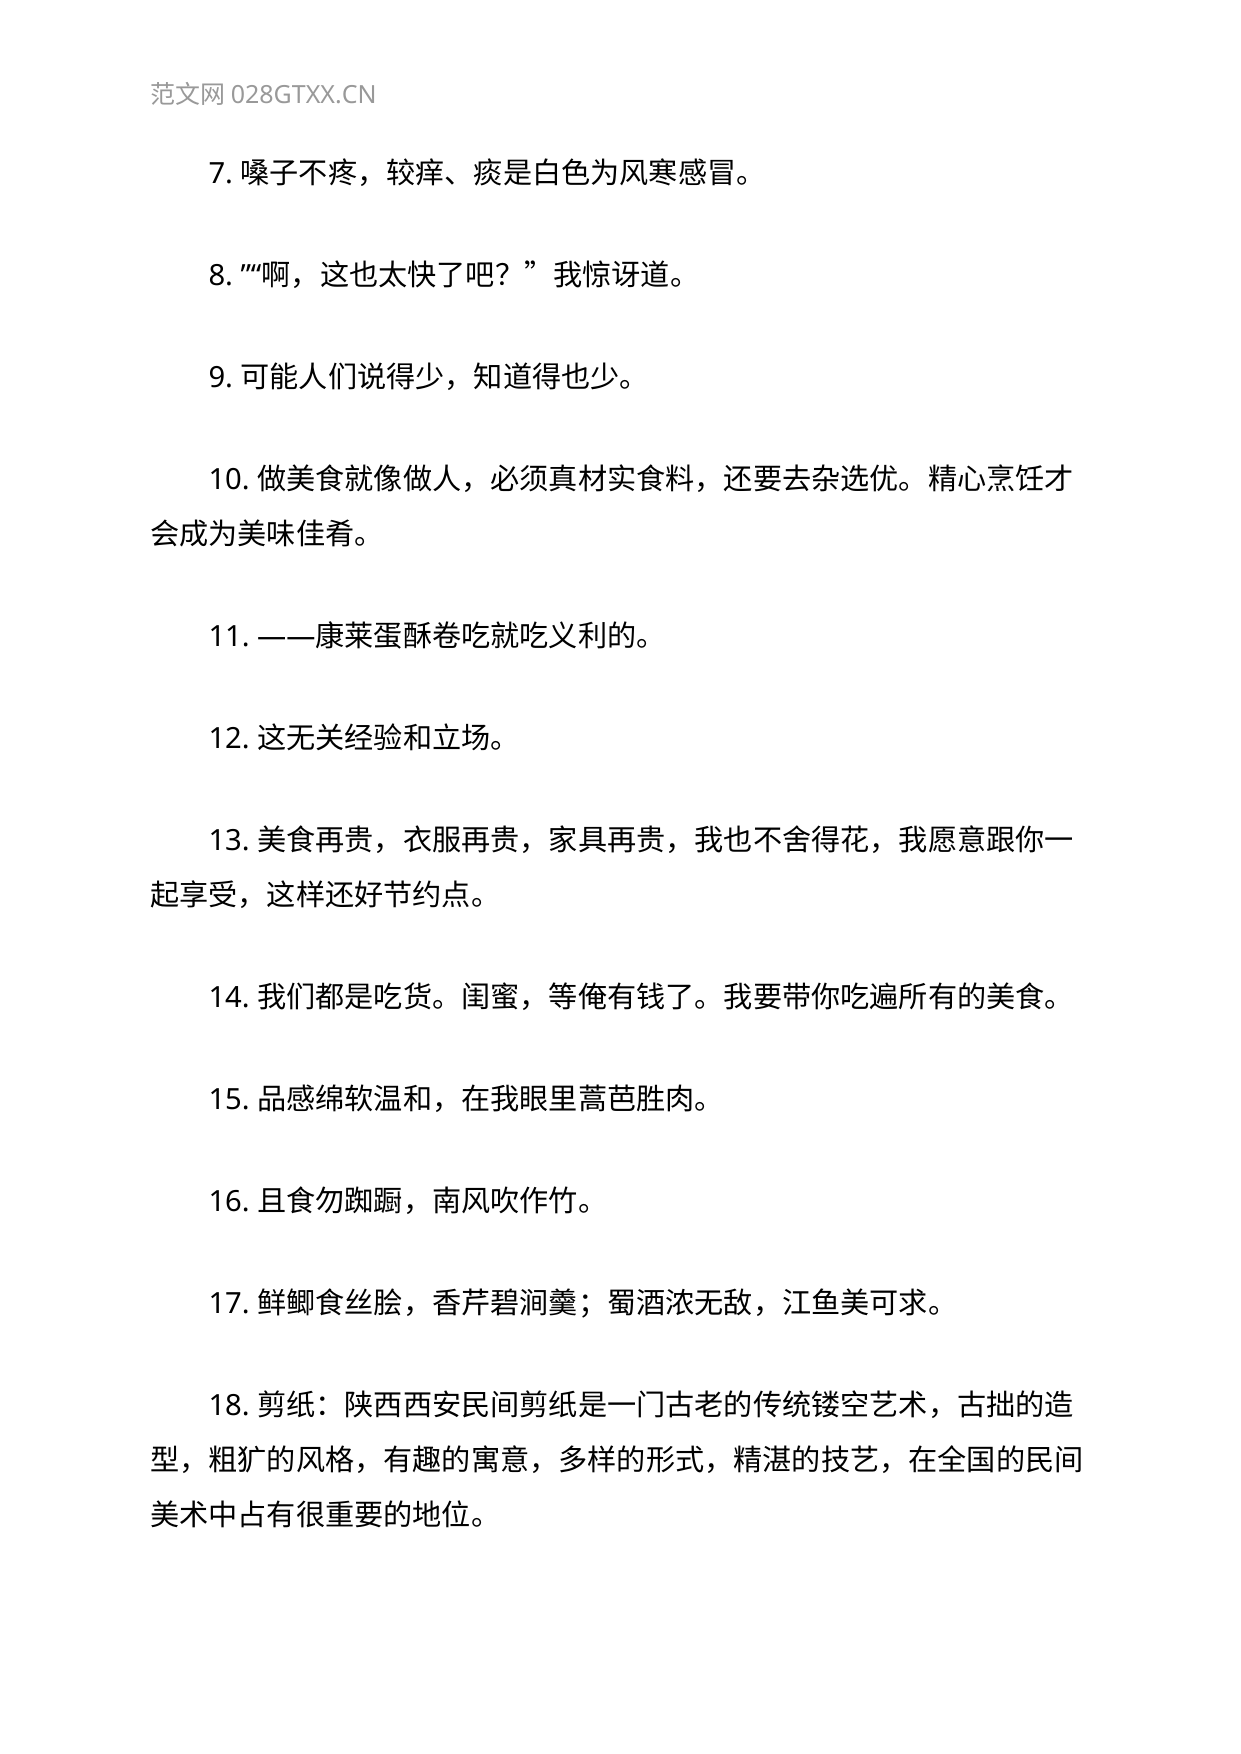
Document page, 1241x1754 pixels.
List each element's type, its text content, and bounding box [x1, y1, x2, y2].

text 14. 我们都是吃货。闺蜜，等俺有钱了。我要带你吃遍所有的美食。 [150, 973, 1090, 1016]
text 10. 做美食就像做人，必须真材实食料，还要去杂选优。精心烹饪才会成为美味佳肴。 [150, 456, 1090, 553]
text 9. 可能人们说得少，知道得也少。 [150, 354, 1090, 396]
text 17. 鲜鲫食丝脍，香芹碧涧羹；蜀酒浓无敌，江鱼美可求。 [150, 1279, 1090, 1322]
text 8. ”“啊，这也太快了吧？”我惊讶道。 [150, 252, 1090, 294]
text 13. 美食再贵，衣服再贵，家具再贵，我也不舍得花，我愿意跟你一起享受，这样还好节约点。 [150, 817, 1090, 914]
text 18. 剪纸：陕西西安民间剪纸是一门古老的传统镂空艺术，古拙的造型，粗犷的风格，有趣的寓意，多样的形式，精湛的技艺，在全国的民间美术中占有很重要的地位。 [150, 1381, 1090, 1533]
text 16. 且食勿踟蹰，南风吹作竹。 [150, 1177, 1090, 1220]
text 11. ——康莱蛋酥卷吃就吃义利的。 [150, 613, 1090, 655]
text 12. 这无关经验和立场。 [150, 715, 1090, 757]
text 15. 品感绵软温和，在我眼里蒿芭胜肉。 [150, 1075, 1090, 1118]
text 7. 嗓子不疼，较痒、痰是白色为风寒感冒。 [150, 150, 1090, 192]
